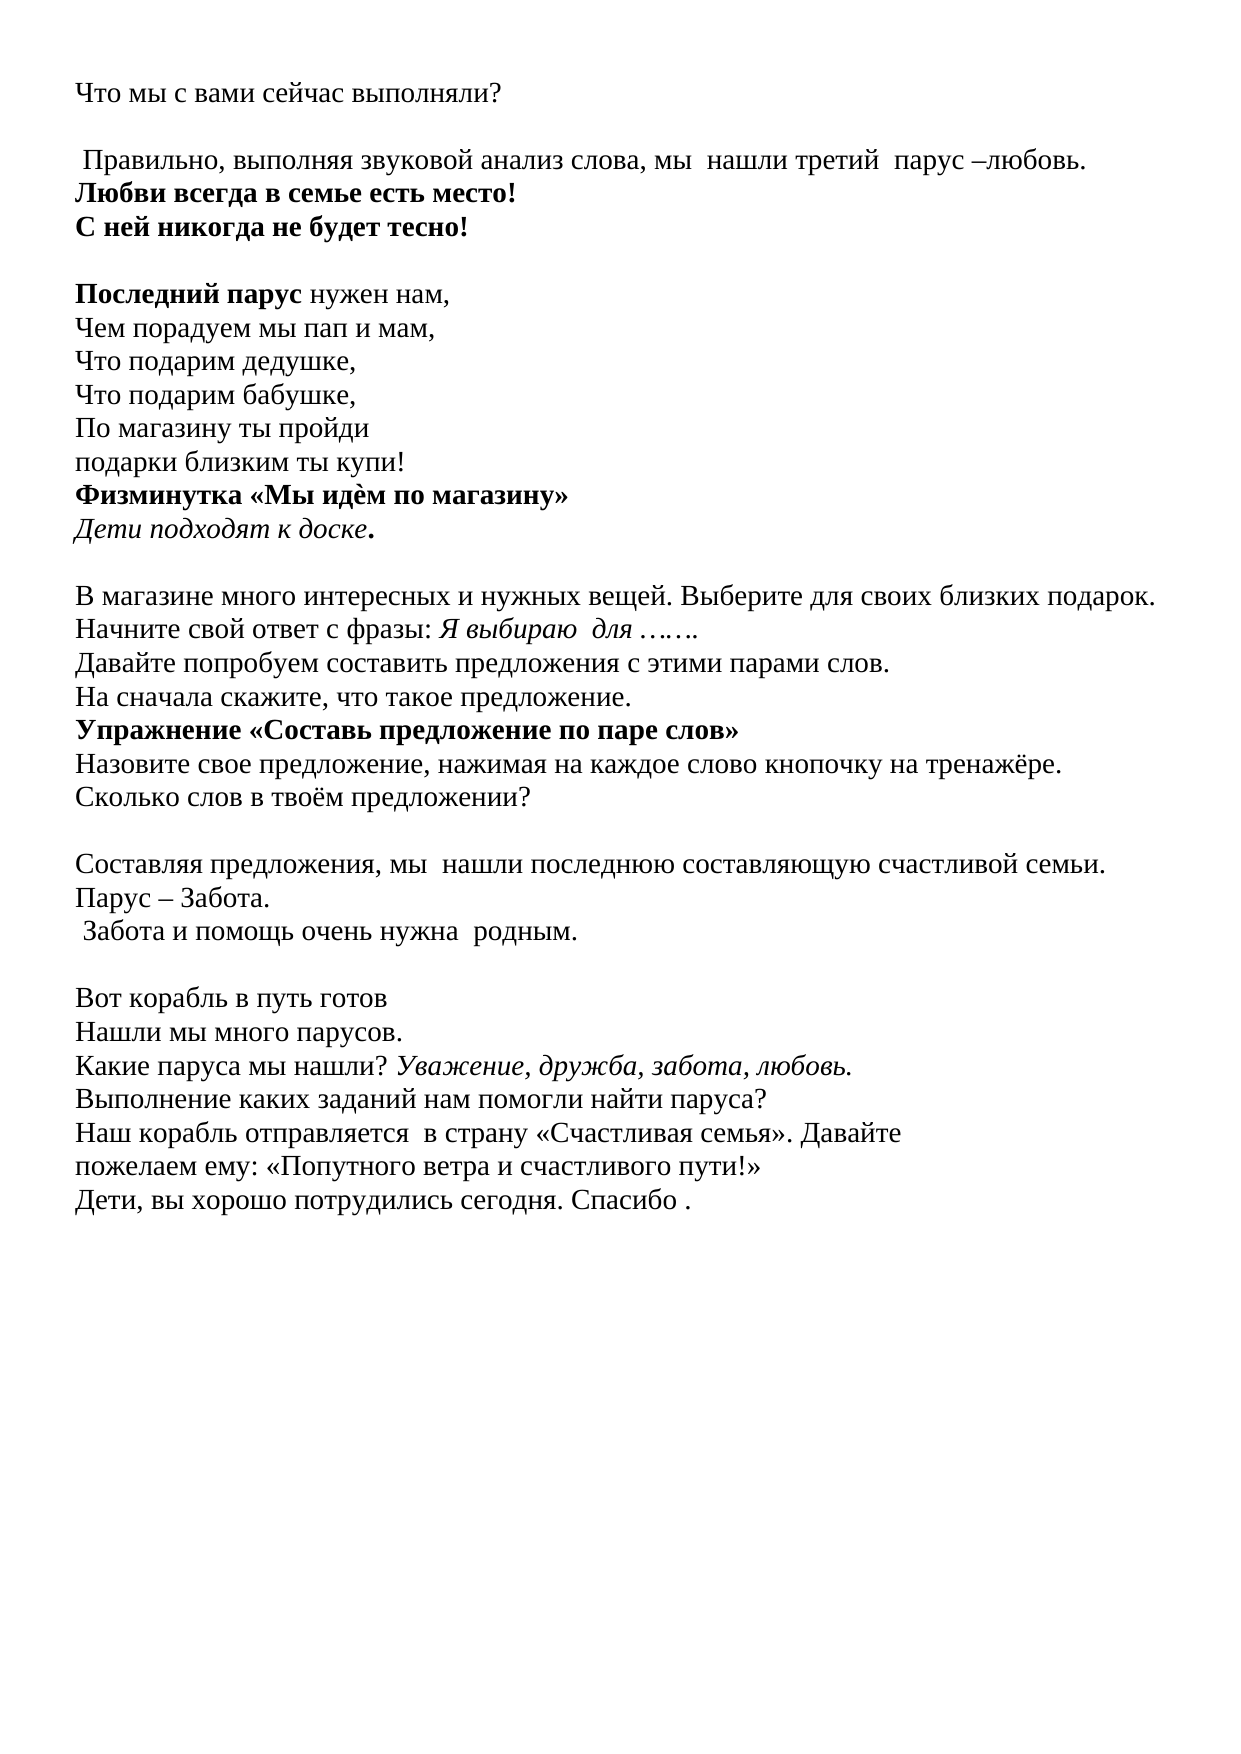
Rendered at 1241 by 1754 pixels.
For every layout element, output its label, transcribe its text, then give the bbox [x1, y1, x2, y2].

text Дети, вы хорошо потрудились сегодня. Спасибо . [75, 1182, 1165, 1215]
text Выполнение каких заданий нам помогли найти паруса? [75, 1081, 1165, 1115]
text Составляя предложения, мы нашли последнюю составляющую счастливой семьи. [75, 846, 1165, 880]
text На сначала скажите, что такое предложение. [75, 679, 1165, 712]
text Последний парус нужен нам, [75, 276, 1165, 310]
text Что мы с вами сейчас выполняли? [75, 75, 1165, 108]
text Что подарим дедушке, [75, 343, 1165, 377]
text Вот корабль в путь готов [75, 981, 1165, 1014]
text Чем порадуем мы пап и мам, [75, 310, 1165, 343]
text По магазину ты пройди [75, 410, 1165, 444]
text Парус – Забота. [75, 880, 1165, 913]
text Давайте попробуем составить предложения с этими парами слов. [75, 645, 1165, 679]
text Наш корабль отправляется в страну «Счастливая семья». Давайте [75, 1115, 1165, 1148]
text Назовите свое предложение, нажимая на каждое слово кнопочку на тренажёре. [75, 746, 1165, 779]
text Что подарим бабушке, [75, 377, 1165, 410]
text подарки близким ты купи! [75, 444, 1165, 477]
text С ней никогда не будет тесно! [75, 209, 1165, 243]
text Дети подходят к доске. [75, 511, 1165, 544]
text Нашли мы много парусов. [75, 1014, 1165, 1048]
text Упражнение «Составь предложение по паре слов» [75, 712, 1165, 746]
text В магазине много интересных и нужных вещей. Выберите для своих близких подарок. [75, 578, 1165, 612]
text Физминутка «Мы идѐм по магазину» [75, 477, 1165, 511]
text Сколько слов в твоём предложении? [75, 779, 1165, 813]
text Забота и помощь очень нужна родным. [75, 913, 1165, 947]
text Любви всегда в семье есть место! [75, 176, 1165, 209]
text пожелаем ему: «Попутного ветра и счастливого пути!» [75, 1148, 1165, 1182]
text Начните свой ответ с фразы: Я выбираю для ……. [75, 612, 1165, 645]
text Правильно, выполняя звуковой анализ слова, мы нашли третий парус –любовь. [75, 142, 1165, 176]
text Какие паруса мы нашли? Уважение, дружба, забота, любовь. [75, 1048, 1165, 1081]
